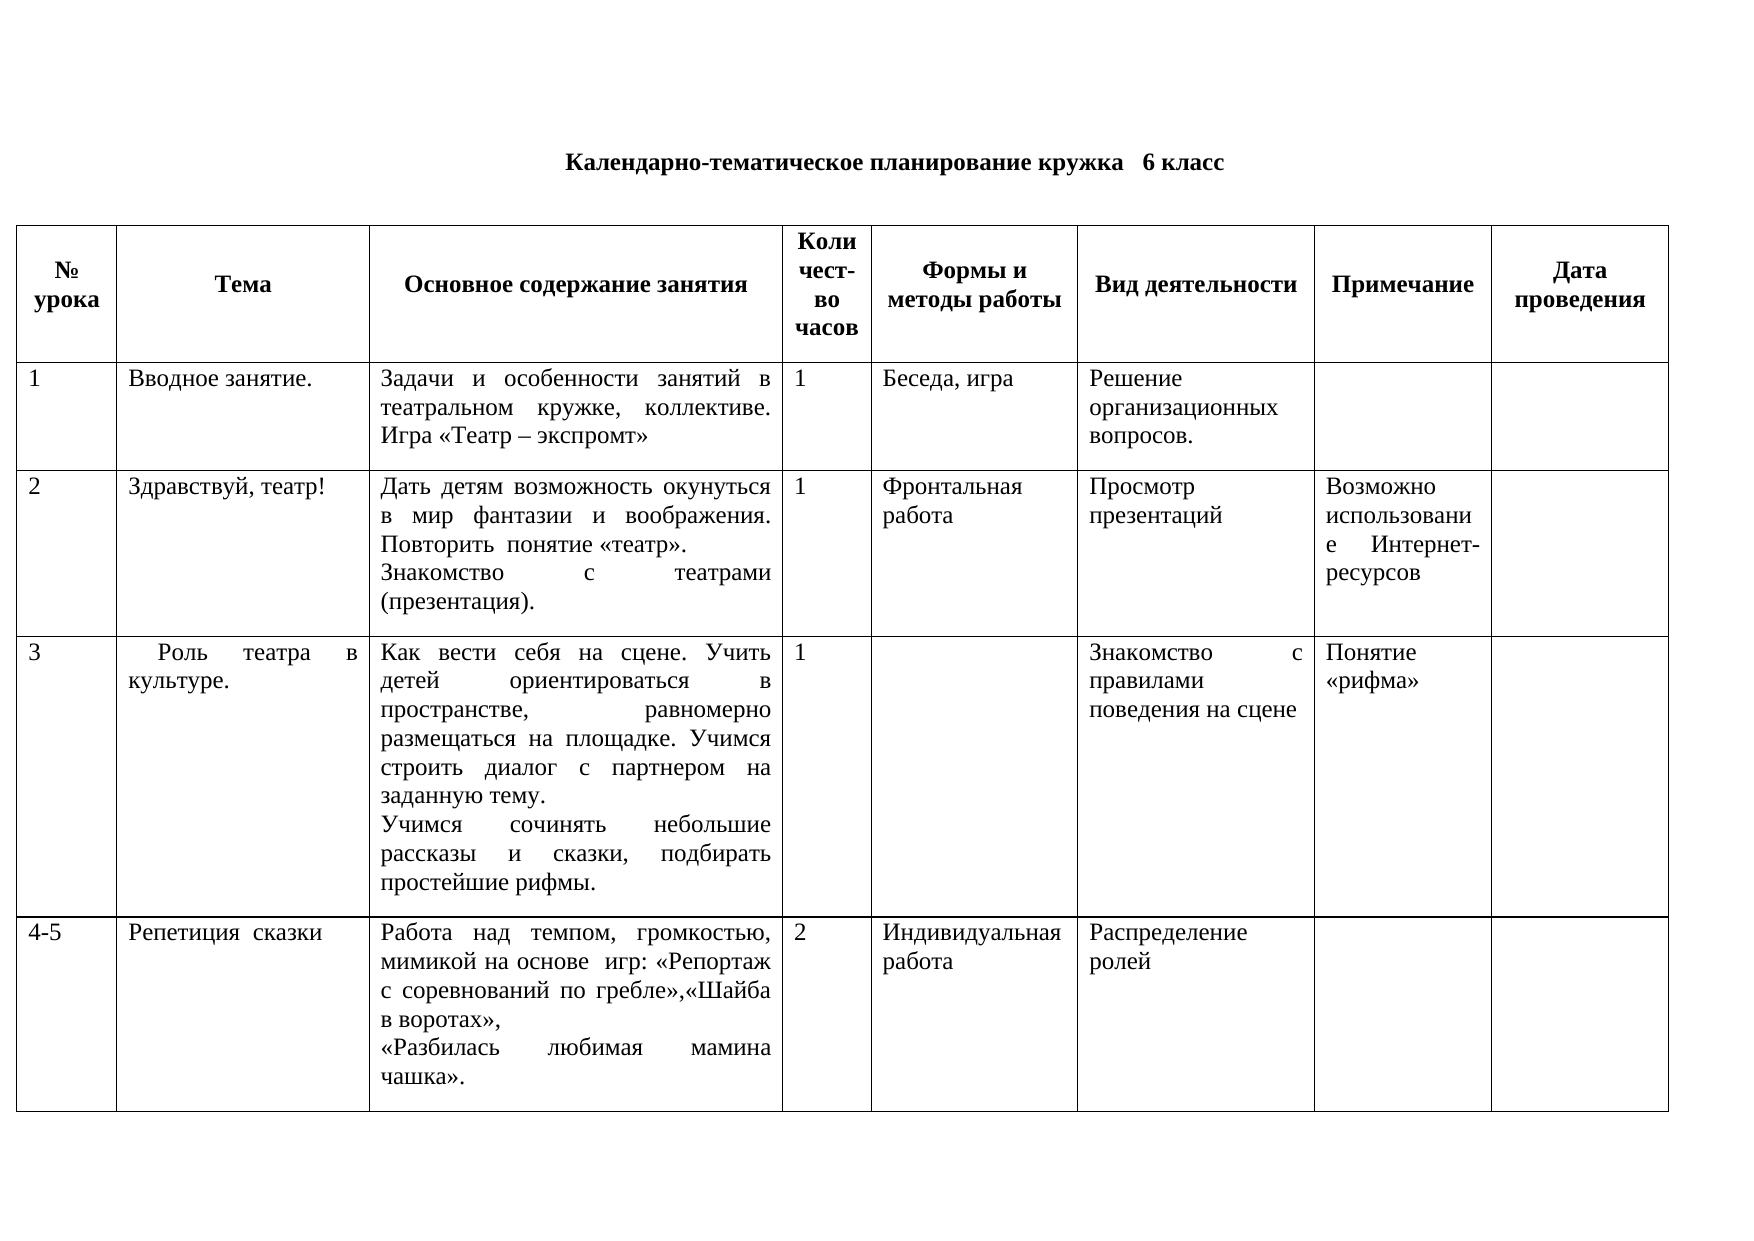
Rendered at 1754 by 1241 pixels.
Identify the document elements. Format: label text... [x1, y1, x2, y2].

table_cell [1315, 363, 1491, 470]
table_cell [1492, 918, 1668, 1111]
table_cell Работа над темпом, громкостью, мимикой на основе игр: «Репортаж с соревнований по гребле»,«Шайба в воротах», «Разбилась любимая мамина чашка». [370, 918, 782, 1111]
table_cell Возможно использование Интернет-ресурсов [1315, 471, 1491, 636]
table_cell Как вести себя на сцене. Учить детей ориентироваться в пространстве, равномерно размещаться на площадке. Учимся строить диалог с партнером на заданную тему. Учимся сочинять небольшие рассказы и сказки, подбирать простейшие рифмы. [370, 637, 782, 916]
table_cell 1 [17, 363, 116, 470]
table_cell [872, 637, 1077, 916]
table_header Количест-во часов [783, 226, 871, 362]
table_header Формы и методы работы [872, 226, 1077, 362]
table_cell [1492, 471, 1668, 636]
table_cell [1492, 637, 1668, 916]
table_cell 3 [17, 637, 116, 916]
table_cell Здравствуй, театр! [117, 471, 369, 636]
table_header Тема [117, 226, 369, 362]
table_cell 2 [783, 918, 871, 1111]
text Календарно-тематическое планирование кружка 6 класс [89, 147, 1695, 176]
table_cell 1 [783, 363, 871, 470]
table_cell Беседа, игра [872, 363, 1077, 470]
table_cell [1315, 918, 1491, 1111]
table_cell 4-5 [17, 918, 116, 1111]
table_header Вид деятельности [1078, 226, 1314, 362]
table_cell Репетиция сказки [117, 918, 369, 1111]
table_cell 1 [783, 471, 871, 636]
table_header Примечание [1315, 226, 1491, 362]
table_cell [872, 918, 1077, 1111]
table_cell 1 [783, 637, 871, 916]
table_cell Понятие «рифма» [1315, 637, 1491, 916]
table_cell Вводное занятие. [117, 363, 369, 470]
table_cell Фронтальная работа [872, 471, 1077, 636]
table_cell Решение организационных вопросов. [1078, 363, 1314, 470]
table_header № урока [17, 226, 116, 362]
table_cell [1492, 363, 1668, 470]
table_cell 2 [17, 471, 116, 636]
table_cell Роль театра в культуре. [117, 637, 369, 916]
table_header Дата проведения [1492, 226, 1668, 362]
table_header Основное содержание занятия [370, 226, 782, 362]
table_cell Дать детям возможность окунуться в мир фантазии и воображения. Повторить понятие «театр». Знакомство с театрами (презентация). [370, 471, 782, 636]
table_cell Задачи и особенности занятий в театральном кружке, коллективе. Игра «Театр – экспромт» [370, 363, 782, 470]
table_cell Знакомство с правилами поведения на сцене [1078, 637, 1314, 916]
table_cell Распределение ролей [1078, 918, 1314, 1111]
table_cell Просмотр презентаций [1078, 471, 1314, 636]
